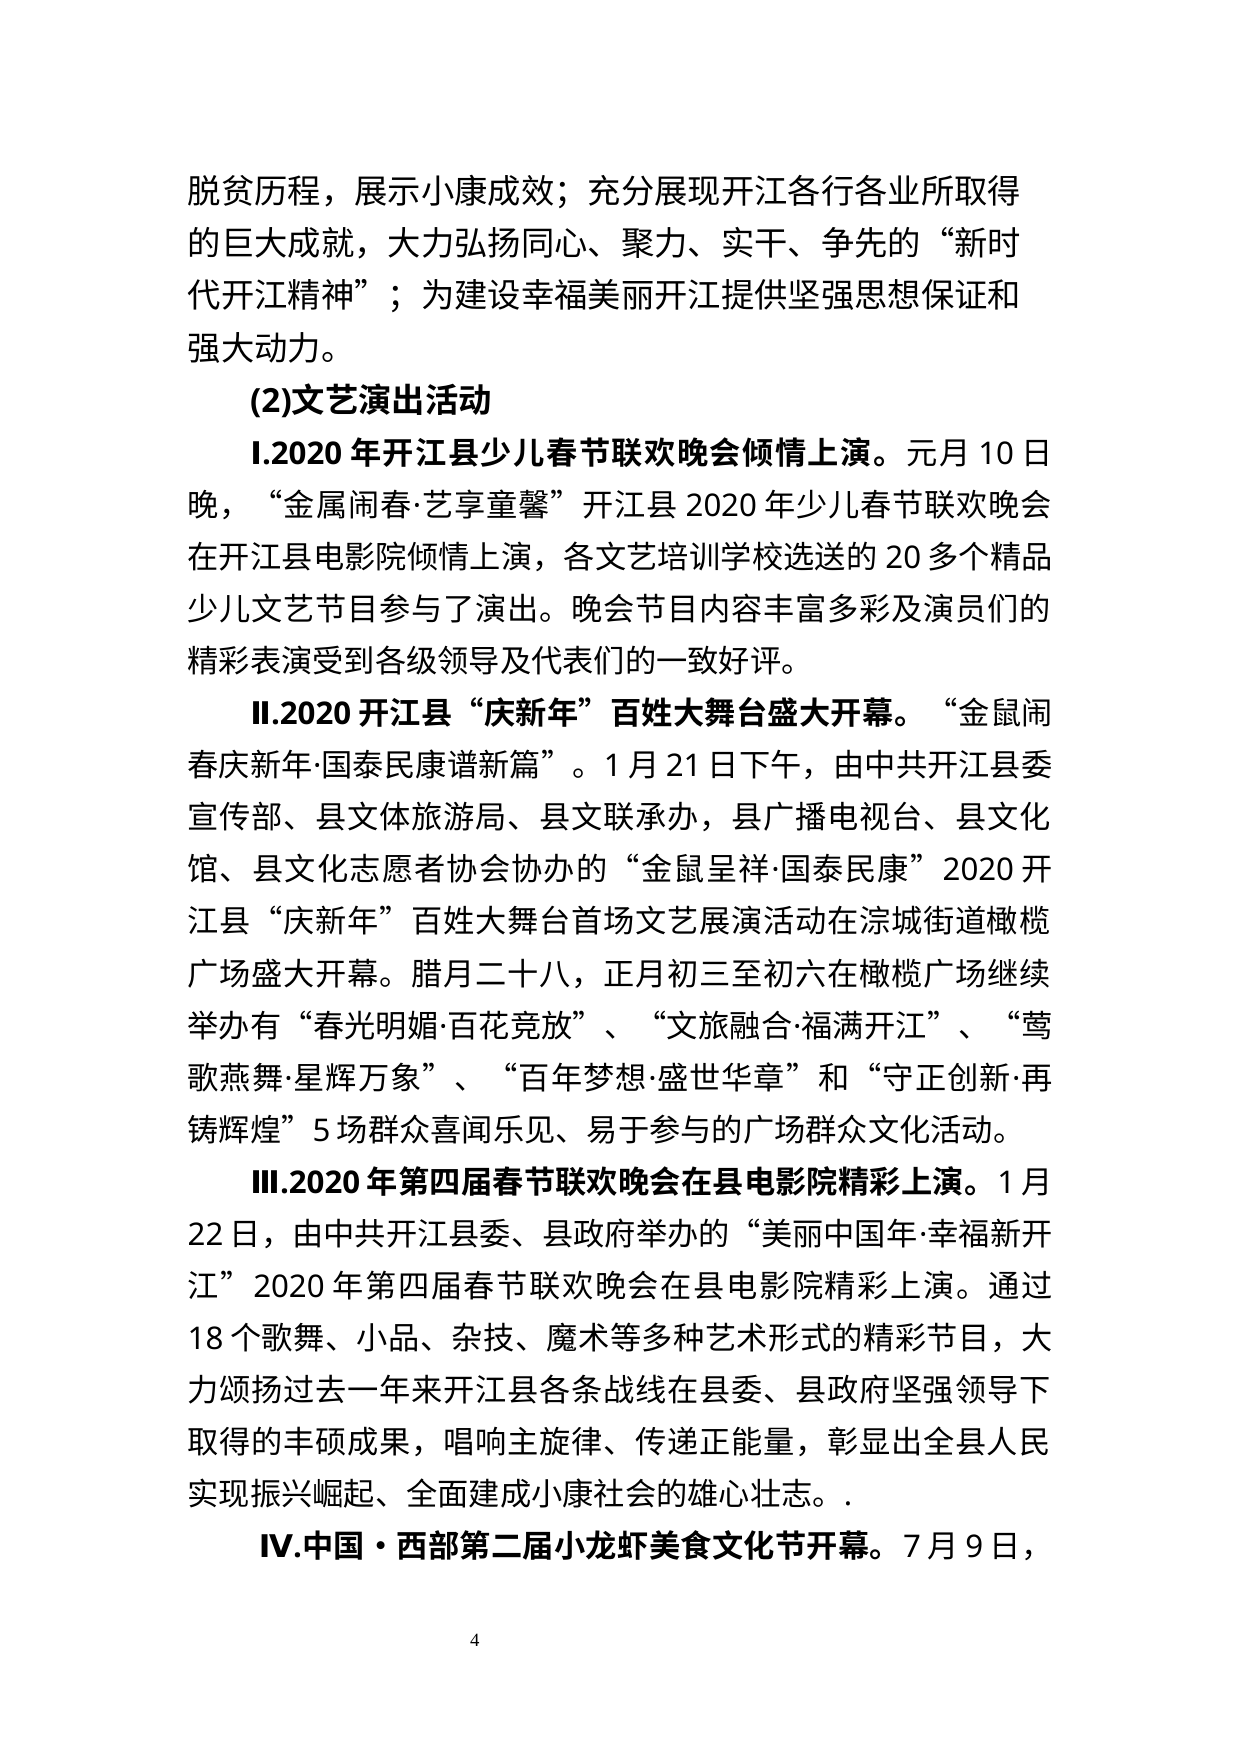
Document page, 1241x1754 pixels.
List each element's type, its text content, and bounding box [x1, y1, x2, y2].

text Ⅱ.2020开江县“庆新年”百姓大舞台盛大开幕。“金鼠闹春庆新年·国泰民康谱新篇”。1月21日下午，由中共开江县委宣传部、县文体旅游局、县文联承办，县广播电视台、县文化馆、县文化志愿者协会协办的“金鼠呈祥·国泰民康”2020开江县“庆新年”百姓大舞台首场文艺展演活动在淙城街道橄榄广场盛大开幕。腊月二十八，正月初三至初六在橄榄广场继续举办有“春光明媚·百花竞放”、“文旅融合·福满开江”、“莺歌燕舞·星辉万象”、“百年梦想·盛世华章”和“守正创新·再铸辉煌”5场群众喜闻乐见、易于参与的广场群众文化活动。 [187, 683, 1053, 1152]
text Ⅰ.2020年开江县少儿春节联欢晚会倾情上演。元月10日晚，“金属闹春·艺享童馨”开江县2020年少儿春节联欢晚会在开江县电影院倾情上演，各文艺培训学校选送的20多个精品少儿文艺节目参与了演出。晚会节目内容丰富多彩及演员们的精彩表演受到各级领导及代表们的一致好评。 [187, 422, 1053, 683]
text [187, 162, 1053, 370]
text (2)文艺演出活动 [187, 370, 1053, 422]
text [187, 1516, 1053, 1568]
text Ⅲ.2020年第四届春节联欢晚会在县电影院精彩上演。1月22日，由中共开江县委、县政府举办的“美丽中国年·幸福新开江”2020年第四届春节联欢晚会在县电影院精彩上演。通过18个歌舞、小品、杂技、魔术等多种艺术形式的精彩节目，大力颂扬过去一年来开江县各条战线在县委、县政府坚强领导下取得的丰硕成果，唱响主旋律、传递正能量，彰显出全县人民实现振兴崛起、全面建成小康社会的雄心壮志。. [187, 1152, 1053, 1516]
